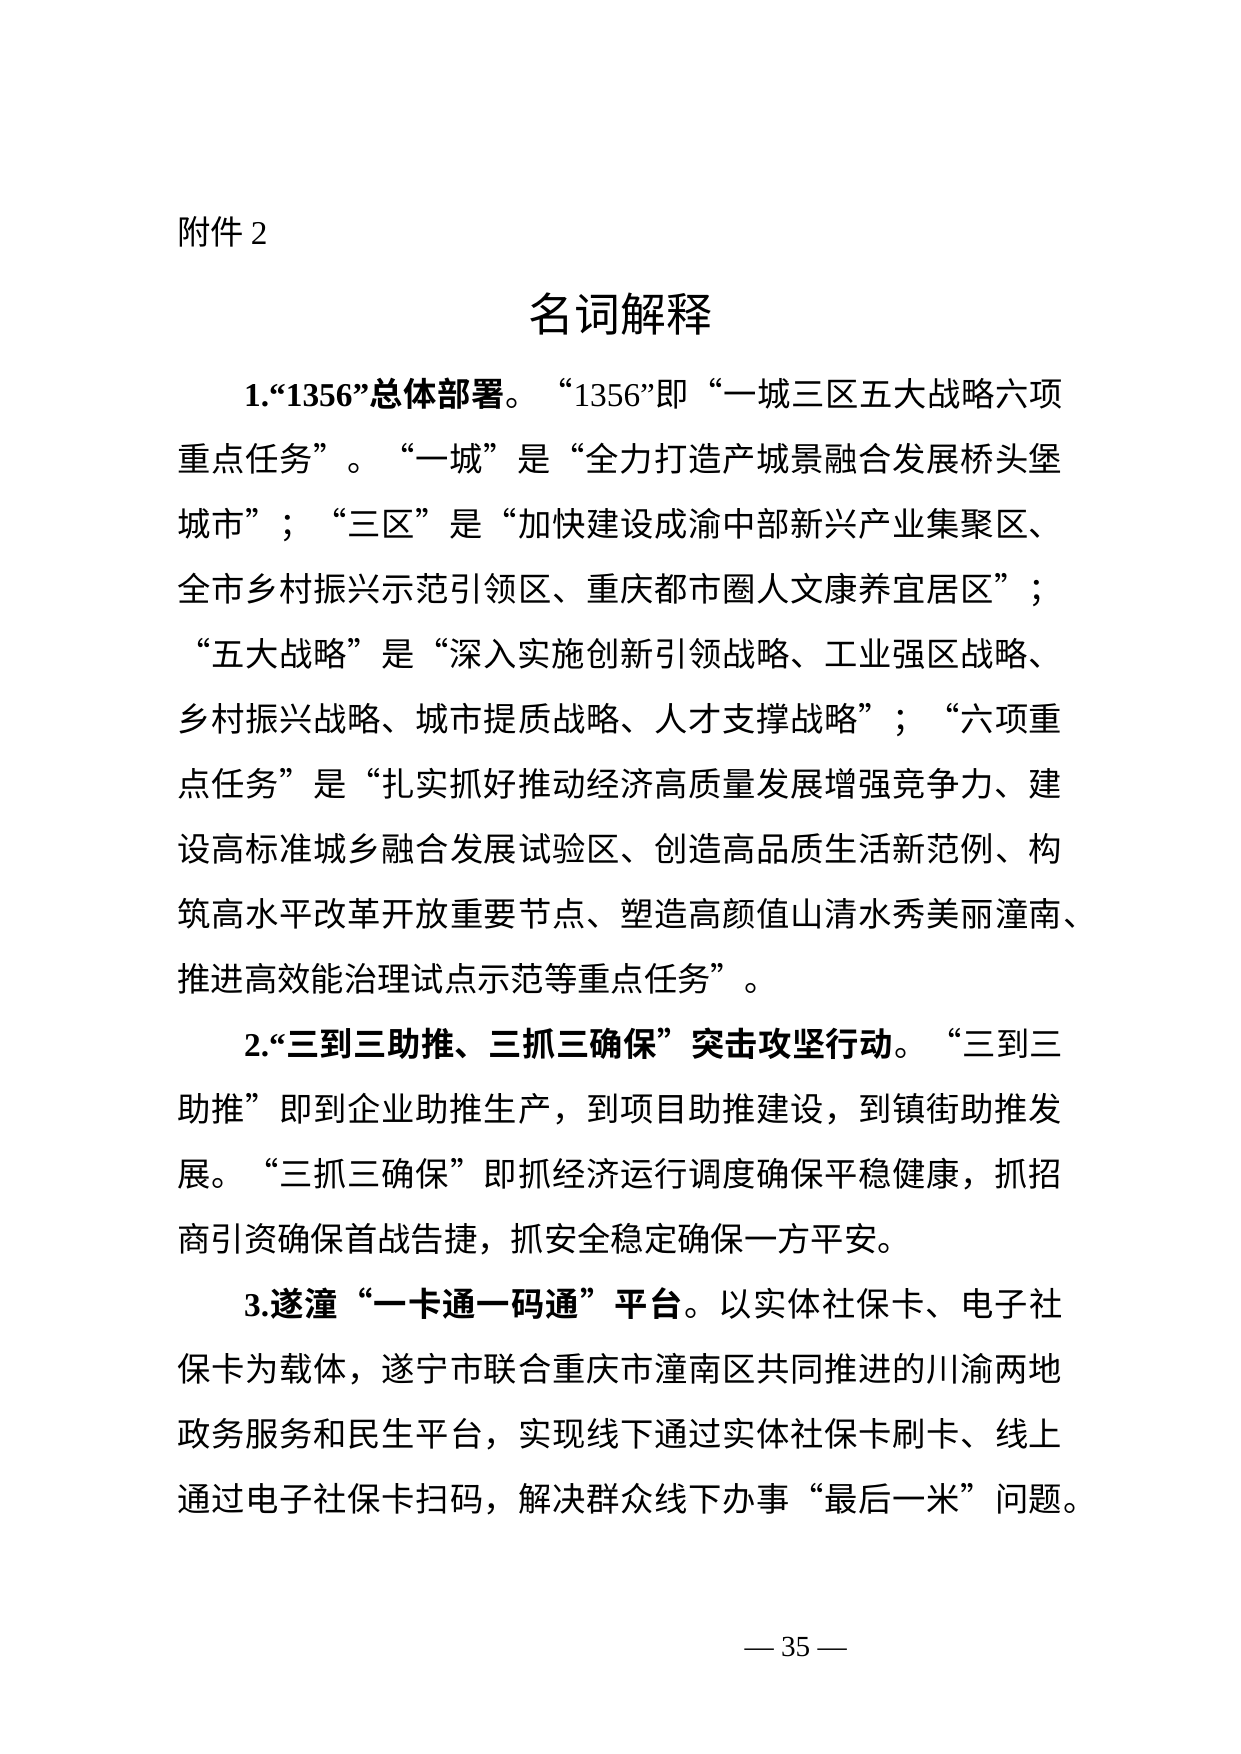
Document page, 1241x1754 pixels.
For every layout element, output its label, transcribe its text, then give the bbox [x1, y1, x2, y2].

text 1.“1356”总体部署。“1356”即“一城三区五大战略六项重点任务”。“一城”是“全力打造产城景融合发展桥头堡城市”；“三区”是“加快建设成渝中部新兴产业集聚区、全市乡村振兴示范引领区、重庆都市圈人文康养宜居区”；“五大战略”是“深入实施创新引领战略、工业强区战略、乡村振兴战略、城市提质战略、人才支撑战略”；“六项重点任务”是“扎实抓好推动经济高质量发展增强竞争力、建设高标准城乡融合发展试验区、创造高品质生活新范例、构筑高水平改革开放重要节点、塑造高颜值山清水秀美丽潼南、推进高效能治理试点示范等重点任务”。 [177, 360, 1063, 1010]
text 附件2 [177, 197, 1063, 262]
text 名词解释 [177, 262, 1063, 360]
text 2.“三到三助推、三抓三确保”突击攻坚行动。“三到三助推”即到企业助推生产，到项目助推建设，到镇街助推发展。“三抓三确保”即抓经济运行调度确保平稳健康，抓招商引资确保首战告捷，抓安全稳定确保一方平安。 [177, 1010, 1063, 1270]
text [177, 1270, 1063, 1530]
